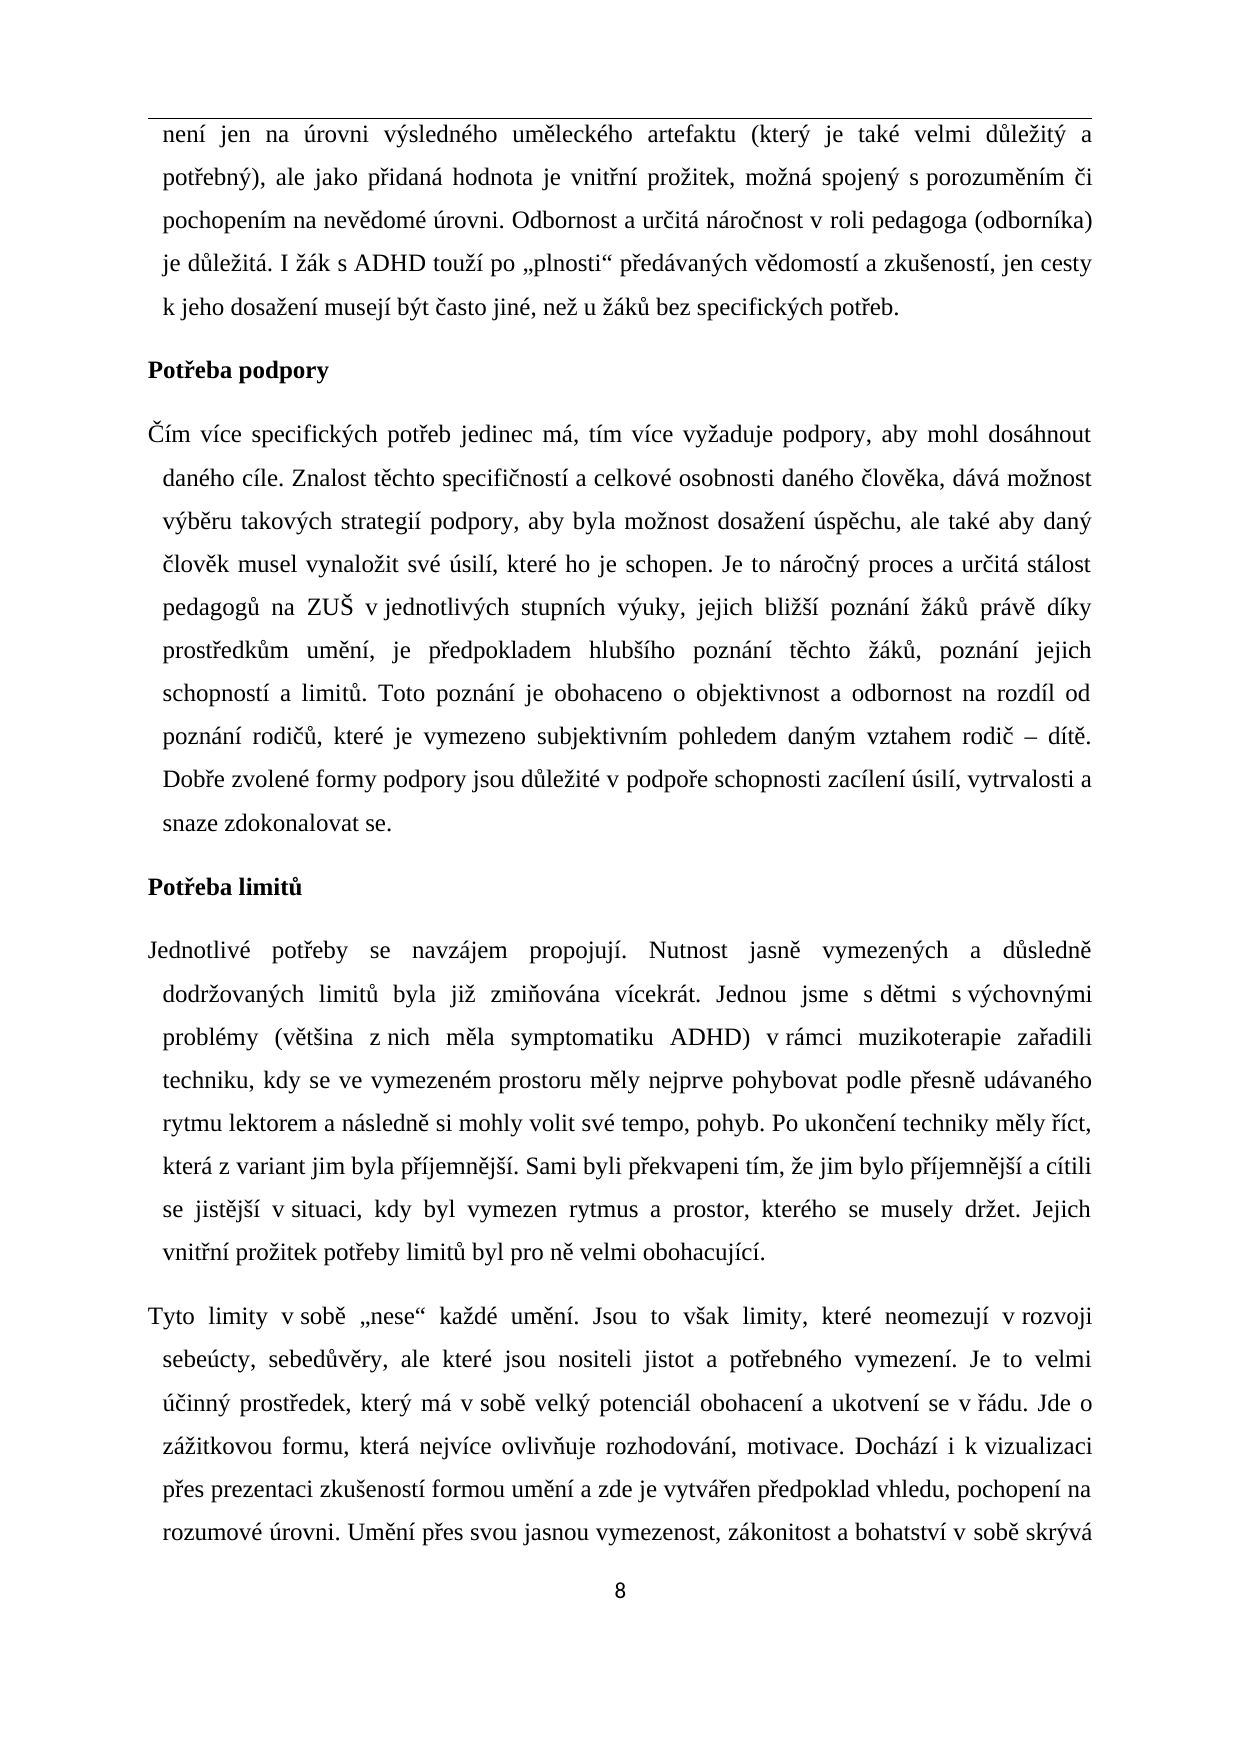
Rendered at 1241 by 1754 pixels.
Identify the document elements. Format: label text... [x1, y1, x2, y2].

text Čím více specifických potřeb jedinec má, tím více vyžaduje podpory, aby mohl dosáhnout daného cíle. Znalost těchto specifičností a celkové osobnosti daného člověka, dává možnost výběru takových strategií podpory, aby byla možnost dosažení úspěchu, ale také aby daný člověk musel vynaložit své úsilí, které ho je schopen. Je to náročný proces a určitá stálost pedagogů na ZUŠ v jednotlivých stupních výuky, jejich bližší poznání žáků právě díky prostředkům umění, je předpokladem hlubšího poznání těchto žáků, poznání jejich schopností a limitů. Toto poznání je obohaceno o objektivnost a odbornost na rozdíl od poznání rodičů, které je vymezeno subjektivním pohledem daným vztahem rodič – dítě. Dobře zvolené formy podpory jsou důležité v podpoře schopnosti zacílení úsilí, vytrvalosti a snaze zdokonalovat se. [148, 419, 1092, 836]
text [148, 1301, 1092, 1546]
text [148, 119, 1092, 320]
text Potřeba podpory [148, 356, 1092, 384]
text Potřeba limitů [148, 872, 1092, 900]
text Jednotlivé potřeby se navzájem propojují. Nutnost jasně vymezených a důsledně dodržovaných limitů byla již zmiňována vícekrát. Jednou jsme s dětmi s výchovnými problémy (většina z nich měla symptomatiku ADHD) v rámci muzikoterapie zařadili techniku, kdy se ve vymezeném prostoru měly nejprve pohybovat podle přesně udávaného rytmu lektorem a následně si mohly volit své tempo, pohyb. Po ukončení techniky měly říct, která z variant jim byla příjemnější. Sami byli překvapeni tím, že jim bylo příjemnější a cítili se jistější v situaci, kdy byl vymezen rytmus a prostor, kterého se musely držet. Jejich vnitřní prožitek potřeby limitů byl pro ně velmi obohacující. [148, 936, 1092, 1266]
